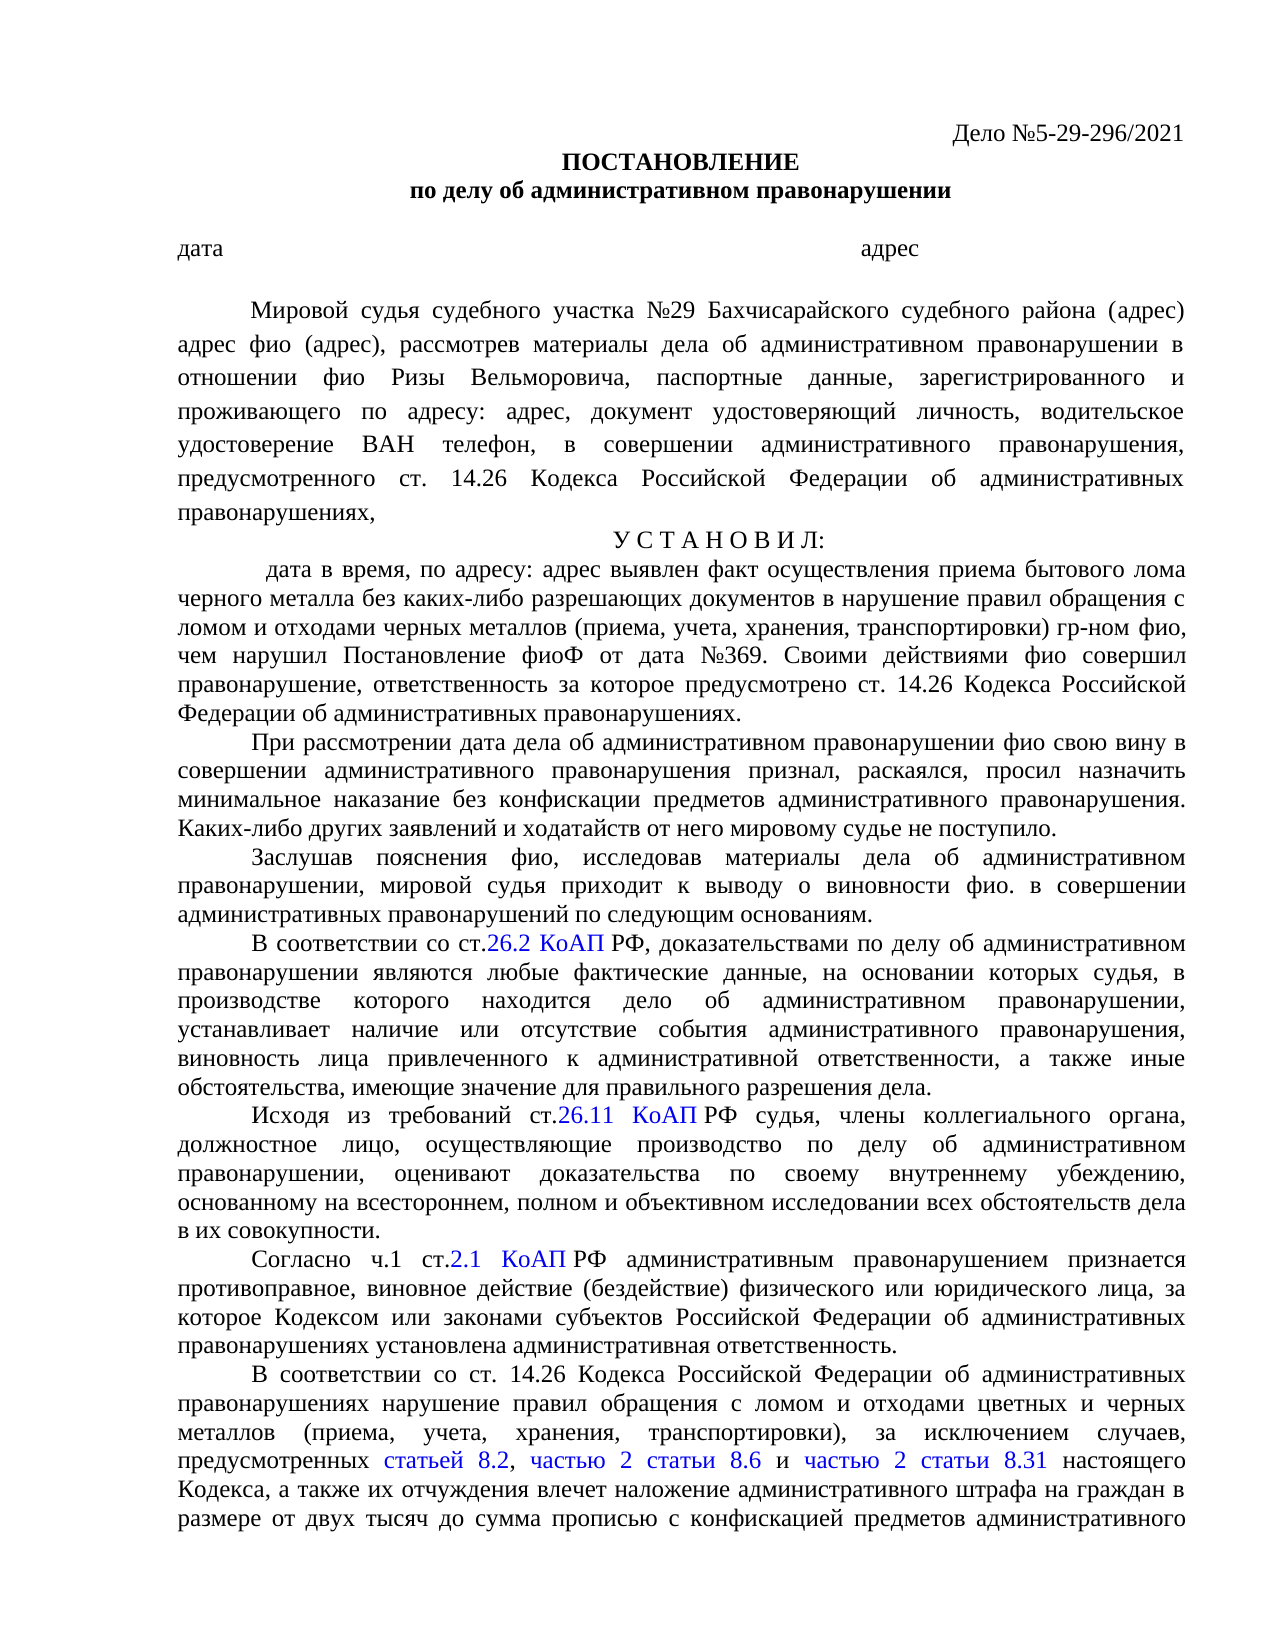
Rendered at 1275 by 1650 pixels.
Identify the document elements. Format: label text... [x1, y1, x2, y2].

text дата в время, по адресу: адрес выявлен факт осуществления приема бытового лома черного металла без каких-либо разрешающих документов в нарушение правил обращения с ломом и отходами черных металлов (приема, учета, хранения, транспортировки) гр-ном фио, чем нарушил Постановление фиоФ от дата №369. Своими действиями фио совершил правонарушение, ответственность за которое предусмотрено ст. 14.26 Кодекса Российской Федерации об административных правонарушениях. [177, 554, 1186, 727]
text Заслушав пояснения фио, исследовав материалы дела об административном правонарушении, мировой судья приходит к выводу о виновности фио. в совершении административных правонарушений по следующим основаниям. [177, 842, 1186, 928]
text Мировой судья судебного участка №29 Бахчисарайского судебного района (адрес) адрес фио (адрес), рассмотрев материалы дела об административном правонарушении в отношении фио Ризы Вельморовича, паспортные данные, зарегистрированного и проживающего по адресу: адрес, документ удостоверяющий личность, водительское удостоверение ВАН телефон, в совершении административного правонарушения, предусмотренного ст. 14.26 Кодекса Российской Федерации об административных правонарушениях, [177, 291, 1184, 525]
text В соответствии со ст.26.2 КоАП РФ, доказательствами по делу об административном правонарушении являются любые фактические данные, на основании которых судья, в производстве которого находится дело об административном правонарушении, устанавливает наличие или отсутствие события административного правонарушения, виновность лица привлеченного к административной ответственности, а также иные обстоятельства, имеющие значение для правильного разрешения дела. [177, 928, 1186, 1100]
text по делу об административном правонарушении [177, 176, 1184, 204]
text При рассмотрении дата дела об административном правонарушении фио свою вину в совершении административного правонарушения признал, раскаялся, просил назначить минимальное наказание без конфискации предметов административного правонарушения. Каких-либо других заявлений и ходатайств от него мировому судье не поступило. [177, 727, 1186, 842]
text У С Т А Н О В И Л: [177, 525, 1186, 554]
text Дело №5-29-296/2021 [177, 118, 1184, 147]
text Согласно ч.1 ст.2.1 КоАП РФ административным правонарушением признается противоправное, виновное действие (бездействие) физического или юридического лица, за которое Кодексом или законами субъектов Российской Федерации об административных правонарушениях установлена административная ответственность. [177, 1244, 1186, 1359]
text дата адрес [177, 233, 1184, 262]
text Исходя из требований ст.26.11 КоАП РФ судья, члены коллегиального органа, должностное лицо, осуществляющие производство по делу об административном правонарушении, оценивают доказательства по своему внутреннему убеждению, основанному на всестороннем, полном и объективном исследовании всех обстоятельств дела в их совокупности. [177, 1100, 1186, 1244]
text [177, 1359, 1186, 1532]
text ПОСТАНОВЛЕНИЕ [177, 147, 1184, 176]
